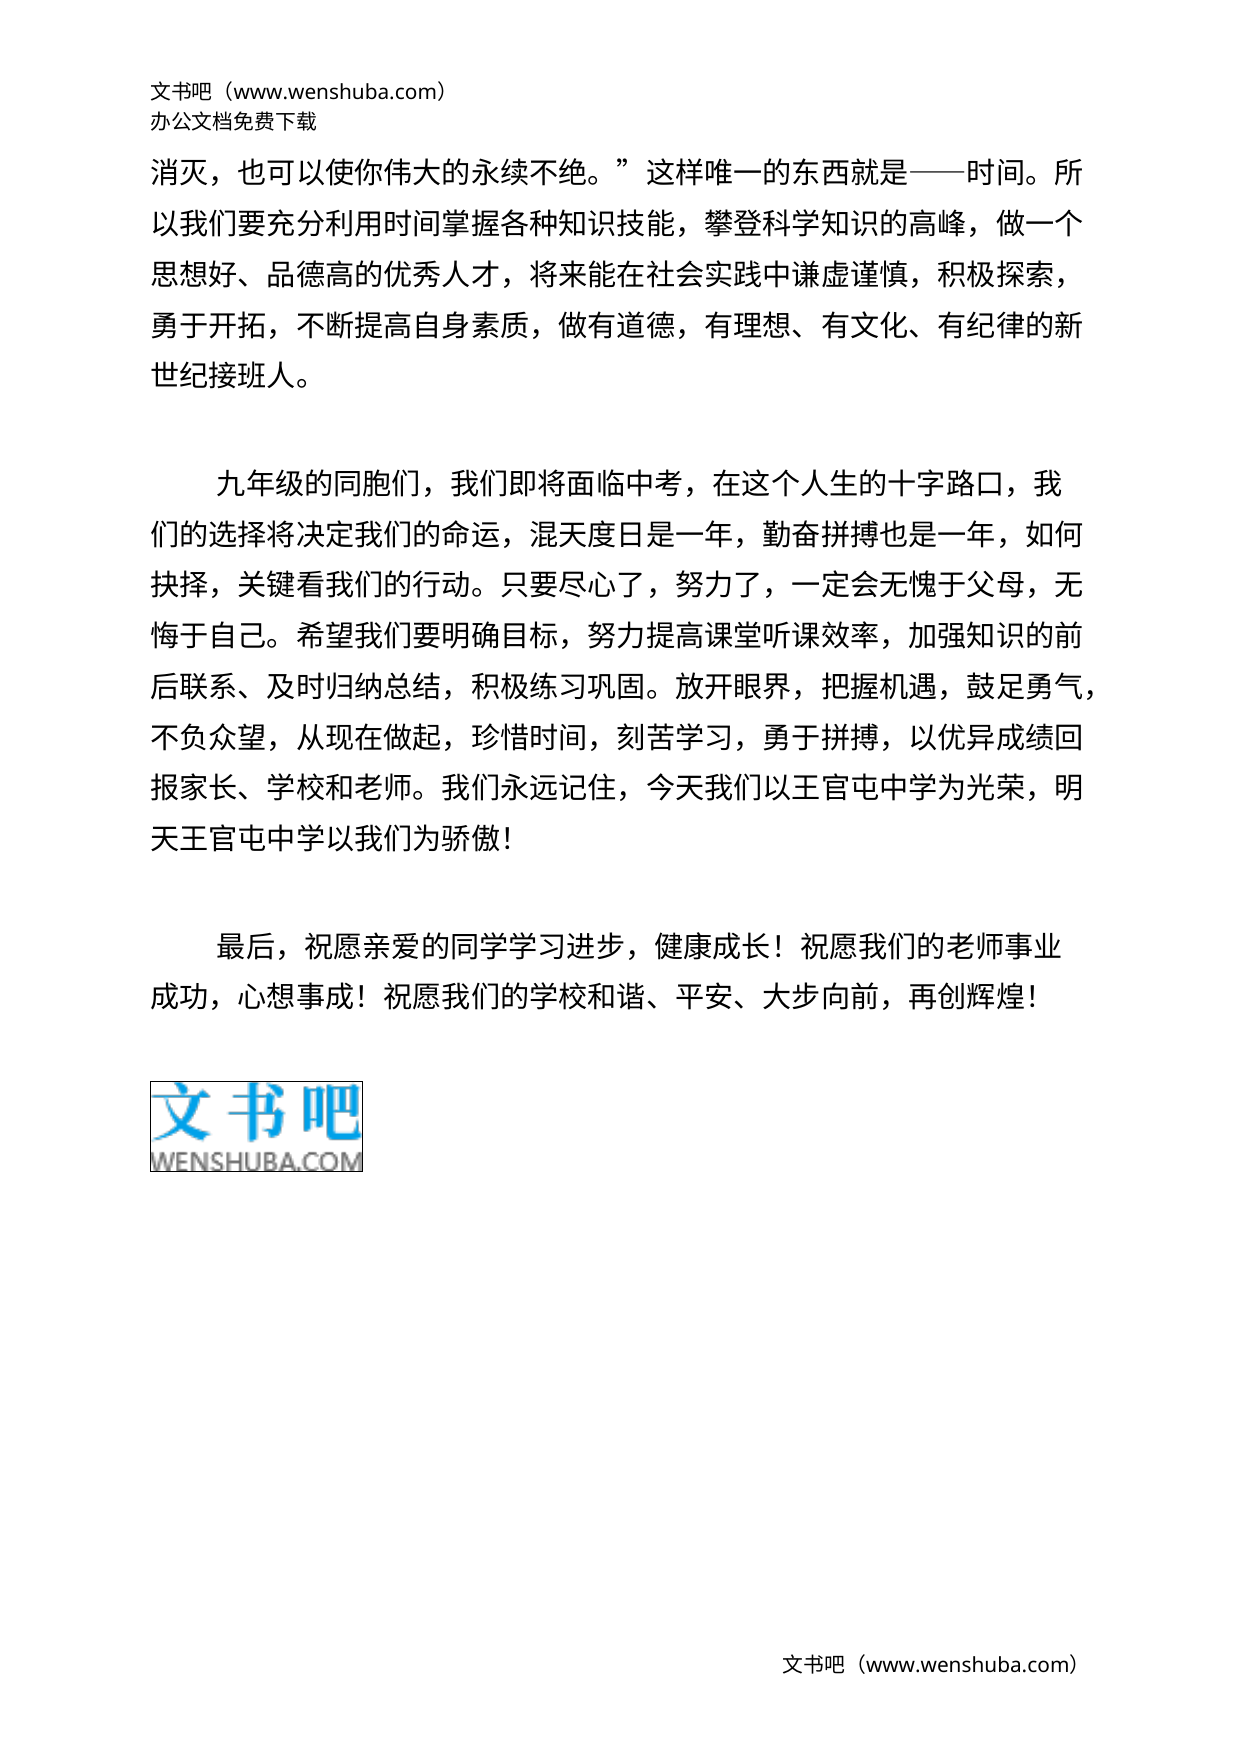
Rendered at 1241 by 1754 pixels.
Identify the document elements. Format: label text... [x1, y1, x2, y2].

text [150, 150, 1090, 395]
text 最后，祝愿亲爱的同学学习进步，健康成长！祝愿我们的老师事业成功，心想事成！祝愿我们的学校和谐、平安、大步向前，再创辉煌！ [150, 923, 1090, 1016]
picture [151, 1082, 362, 1171]
text 九年级的同胞们，我们即将面临中考，在这个人生的十字路口，我们的选择将决定我们的命运，混天度日是一年，勤奋拼搏也是一年，如何抉择，关键看我们的行动。只要尽心了，努力了，一定会无愧于父母，无悔于自己。希望我们要明确目标，努力提高课堂听课效率，加强知识的前后联系、及时归纳总结，积极练习巩固。放开眼界，把握机遇，鼓足勇气，不负众望，从现在做起，珍惜时间，刻苦学习，勇于拼搏，以优异成绩回报家长、学校和老师。我们永远记住，今天我们以王官屯中学为光荣，明天王官屯中学以我们为骄傲！ [150, 461, 1090, 858]
